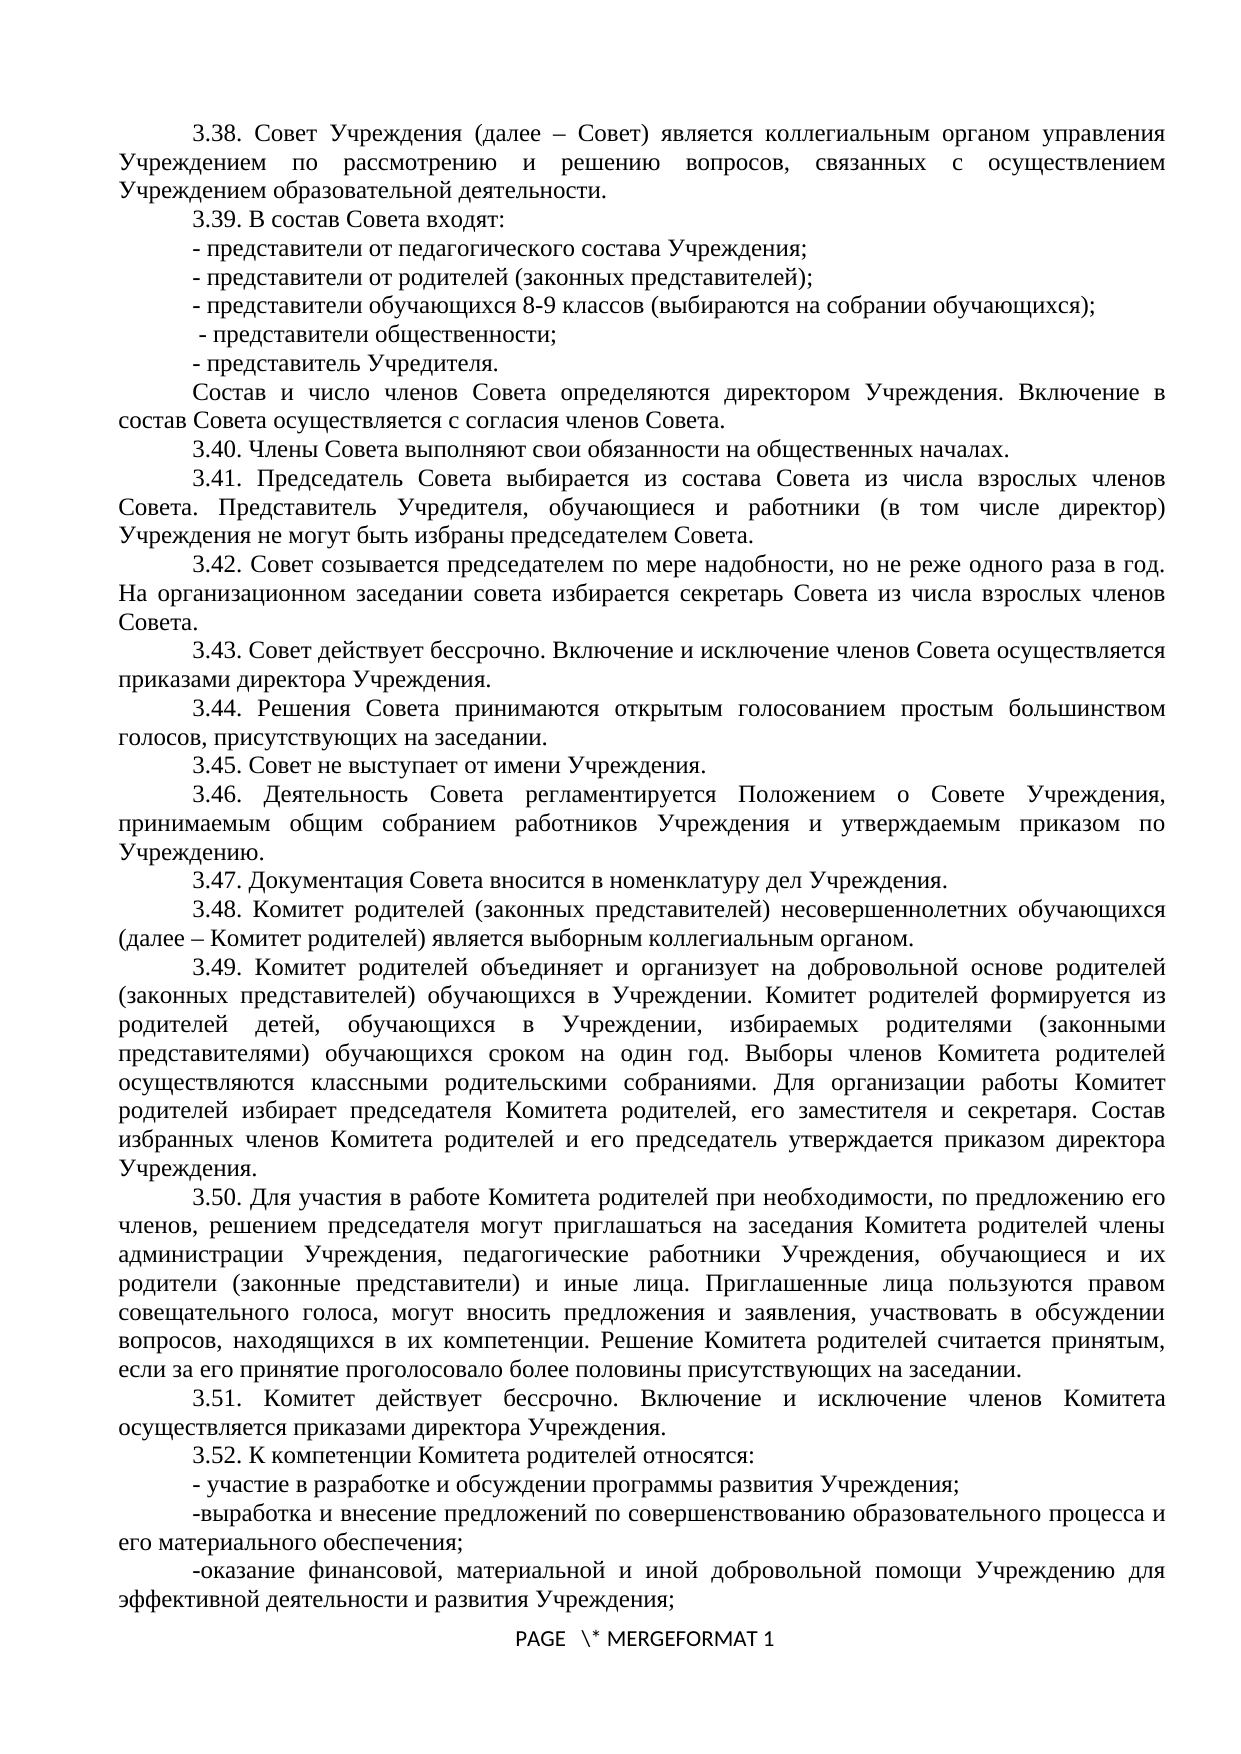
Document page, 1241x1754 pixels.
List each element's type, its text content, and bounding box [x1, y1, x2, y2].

text 3.45. Совет не выступает от имени Учреждения. [118, 751, 1167, 779]
text - представители от родителей (законных представителей); [118, 262, 1167, 291]
text 3.41. Председатель Совета выбирается из состава Совета из числа взрослых членов Совета. Представитель Учредителя, обучающиеся и работники (в том числе директор) Учреждения не могут быть избраны председателем Совета. [118, 463, 1167, 549]
text 3.44. Решения Совета принимаются открытым голосованием простым большинством голосов, присутствующих на заседании. [118, 693, 1167, 751]
text 3.49. Комитет родителей объединяет и организует на добровольной основе родителей (законных представителей) обучающихся в Учреждении. Комитет родителей формируется из родителей детей, обучающихся в Учреждении, избираемых родителями (законными представителями) обучающихся сроком на один год. Выборы членов Комитета родителей осуществляются классными родительскими собраниями. Для организации работы Комитет родителей избирает председателя Комитета родителей, его заместителя и секретаря. Состав избранных членов Комитета родителей и его председатель утверждается приказом директора Учреждения. [118, 952, 1167, 1182]
text 3.38. Совет Учреждения (далее – Совет) является коллегиальным органом управления Учреждением по рассмотрению и решению вопросов, связанных с осуществлением Учреждением образовательной деятельности. [118, 118, 1167, 204]
text 3.51. Комитет действует бессрочно. Включение и исключение членов Комитета осуществляется приказами директора Учреждения. [118, 1383, 1167, 1441]
text -оказание финансовой, материальной и иной добровольной помощи Учреждению для эффективной деятельности и развития Учреждения; [118, 1556, 1167, 1613]
text 3.39. В состав Совета входят: [118, 204, 1167, 233]
text 3.48. Комитет родителей (законных представителей) несовершеннолетних обучающихся (далее – Комитет родителей) является выборным коллегиальным органом. [118, 894, 1167, 952]
text 3.50. Для участия в работе Комитета родителей при необходимости, по предложению его членов, решением председателя могут приглашаться на заседания Комитета родителей члены администрации Учреждения, педагогические работники Учреждения, обучающиеся и их родители (законные представители) и иные лица. Приглашенные лица пользуются правом совещательного голоса, могут вносить предложения и заявления, участвовать в обсуждении вопросов, находящихся в их компетенции. Решение Комитета родителей считается принятым, если за его принятие проголосовало более половины присутствующих на заседании. [118, 1182, 1167, 1383]
text 3.46. Деятельность Совета регламентируется Положением о Совете Учреждения, принимаемым общим собранием работников Учреждения и утверждаемым приказом по Учреждению. [118, 779, 1167, 866]
text - представитель Учредителя. [118, 348, 1167, 377]
text 3.40. Члены Совета выполняют свои обязанности на общественных началах. [118, 434, 1167, 463]
text 3.47. Документация Совета вносится в номенклатуру дел Учреждения. [118, 866, 1167, 894]
text - представители обучающихся 8-9 классов (выбираются на собрании обучающихся); [118, 291, 1167, 319]
text 3.52. К компетенции Комитета родителей относятся: [118, 1441, 1167, 1469]
text 3.43. Совет действует бессрочно. Включение и исключение членов Совета осуществляется приказами директора Учреждения. [118, 636, 1167, 693]
text 3.42. Совет созывается председателем по мере надобности, но не реже одного раза в год. На организационном заседании совета избирается секретарь Совета из числа взрослых членов Совета. [118, 549, 1167, 636]
text - участие в разработке и обсуждении программы развития Учреждения; [118, 1469, 1167, 1498]
text Состав и число членов Совета определяются директором Учреждения. Включение в состав Совета осуществляется с согласия членов Совета. [118, 377, 1167, 434]
text -выработка и внесение предложений по совершенствованию образовательного процесса и его материального обеспечения; [118, 1498, 1167, 1556]
text - представители общественности; [118, 319, 1167, 348]
text - представители от педагогического состава Учреждения; [118, 233, 1167, 262]
